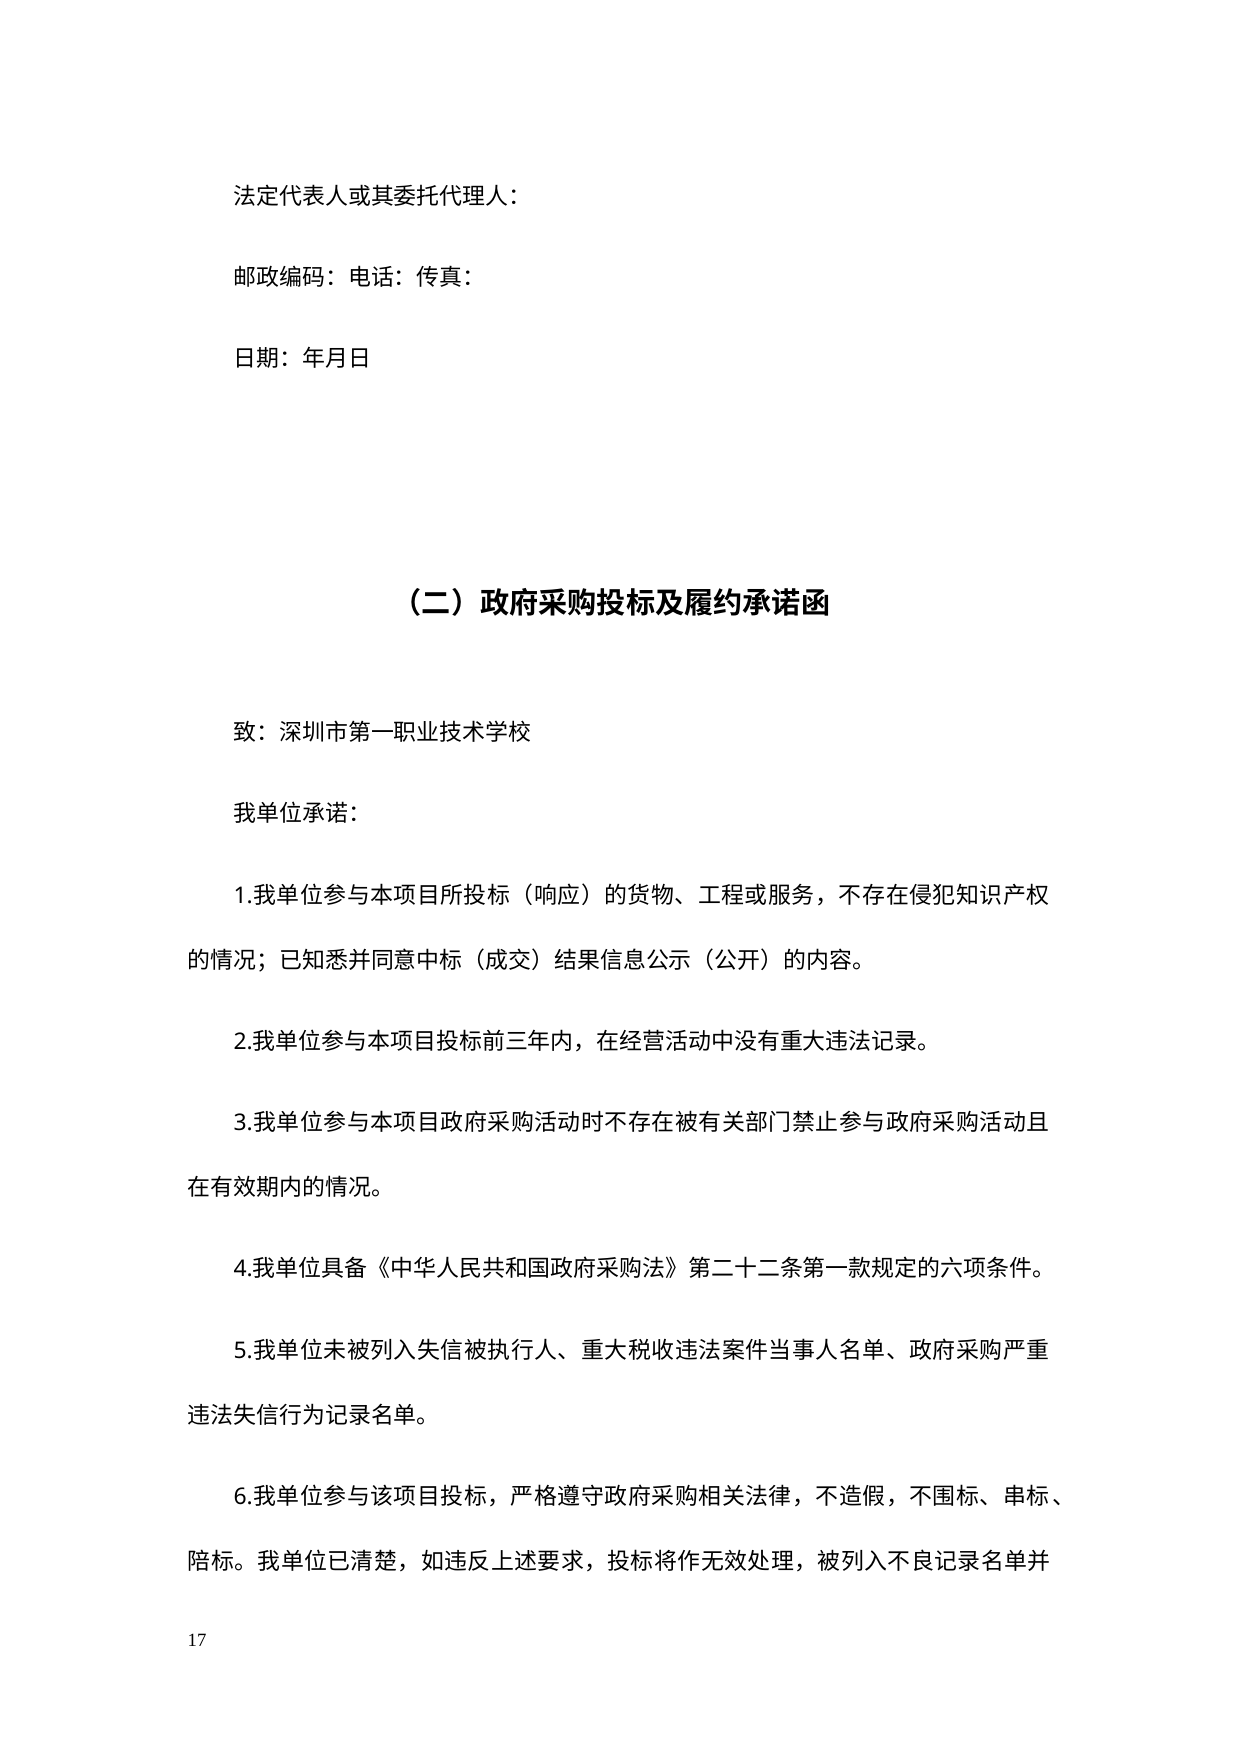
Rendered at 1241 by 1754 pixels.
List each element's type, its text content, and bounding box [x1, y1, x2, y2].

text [187, 1462, 1053, 1592]
text 日期：年月日 [187, 324, 1053, 389]
text 邮政编码：电话：传真： [187, 243, 1053, 308]
text 法定代表人或其委托代理人： [187, 162, 1053, 227]
text 4.我单位具备《中华人民共和国政府采购法》第二十二条第一款规定的六项条件。 [187, 1234, 1053, 1299]
text 5.我单位未被列入失信被执行人、重大税收违法案件当事人名单、政府采购严重违法失信行为记录名单。 [187, 1316, 1053, 1446]
text （二）政府采购投标及履约承诺函 [187, 568, 1053, 633]
text 致：深圳市第一职业技术学校 [187, 698, 1053, 763]
text 我单位承诺： [187, 779, 1053, 844]
text 3.我单位参与本项目政府采购活动时不存在被有关部门禁止参与政府采购活动且在有效期内的情况。 [187, 1088, 1053, 1218]
text 2.我单位参与本项目投标前三年内，在经营活动中没有重大违法记录。 [187, 1007, 1053, 1072]
text 1.我单位参与本项目所投标（响应）的货物、工程或服务，不存在侵犯知识产权的情况；已知悉并同意中标（成交）结果信息公示（公开）的内容。 [187, 861, 1053, 991]
